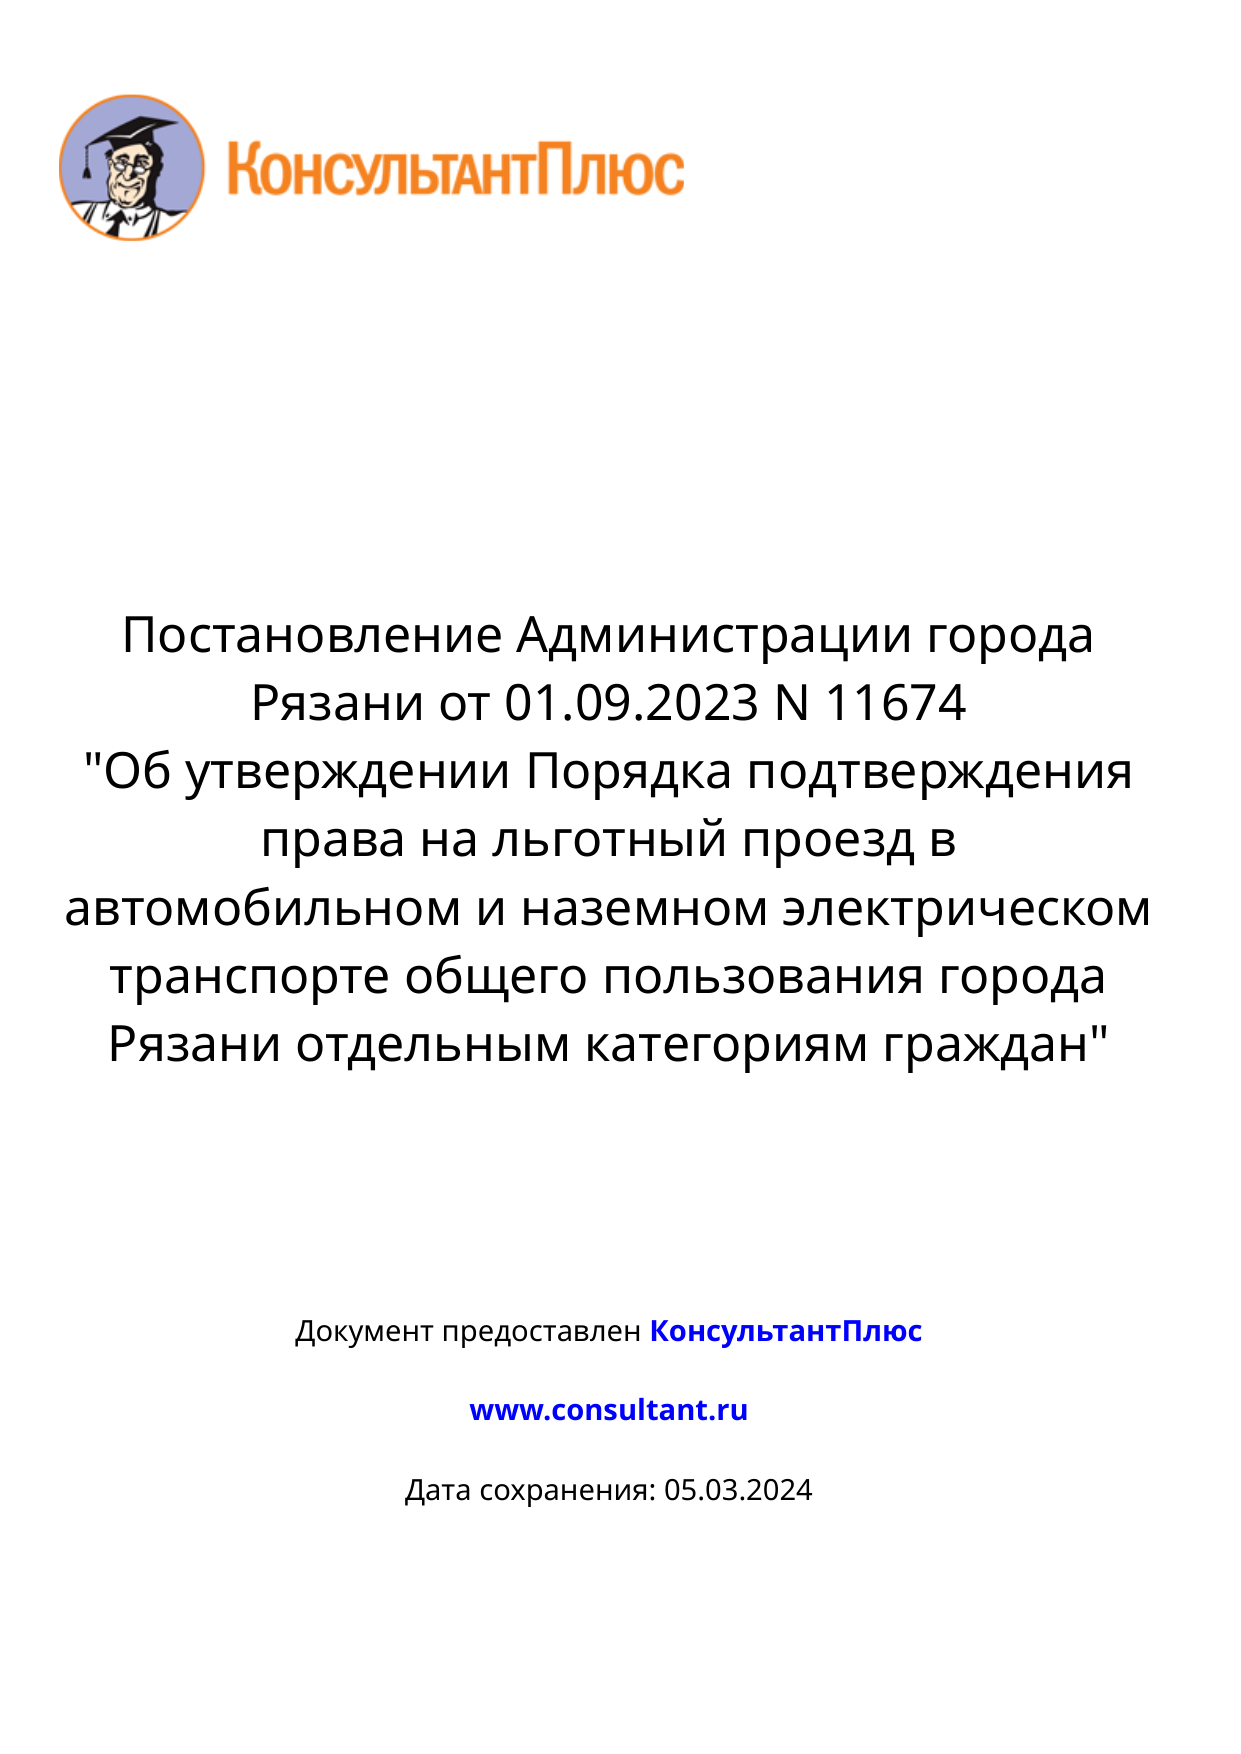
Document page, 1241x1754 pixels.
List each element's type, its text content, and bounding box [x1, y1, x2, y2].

table_cell Постановление Администрации города Рязани от 01.09.2023 N 11674 "Об утверждении Порядка подтверждения права на льготный проезд в автомобильном и наземном электрическом транспорте общего пользования города Рязани отдельным категориям граждан" [51, 403, 1167, 1272]
table_header [51, 88, 1167, 403]
table_cell Документ предоставлен КонсультантПлюс www.consultant.ru Дата сохранения: 05.03.2024 [51, 1272, 1167, 1587]
picture [59, 93, 684, 243]
